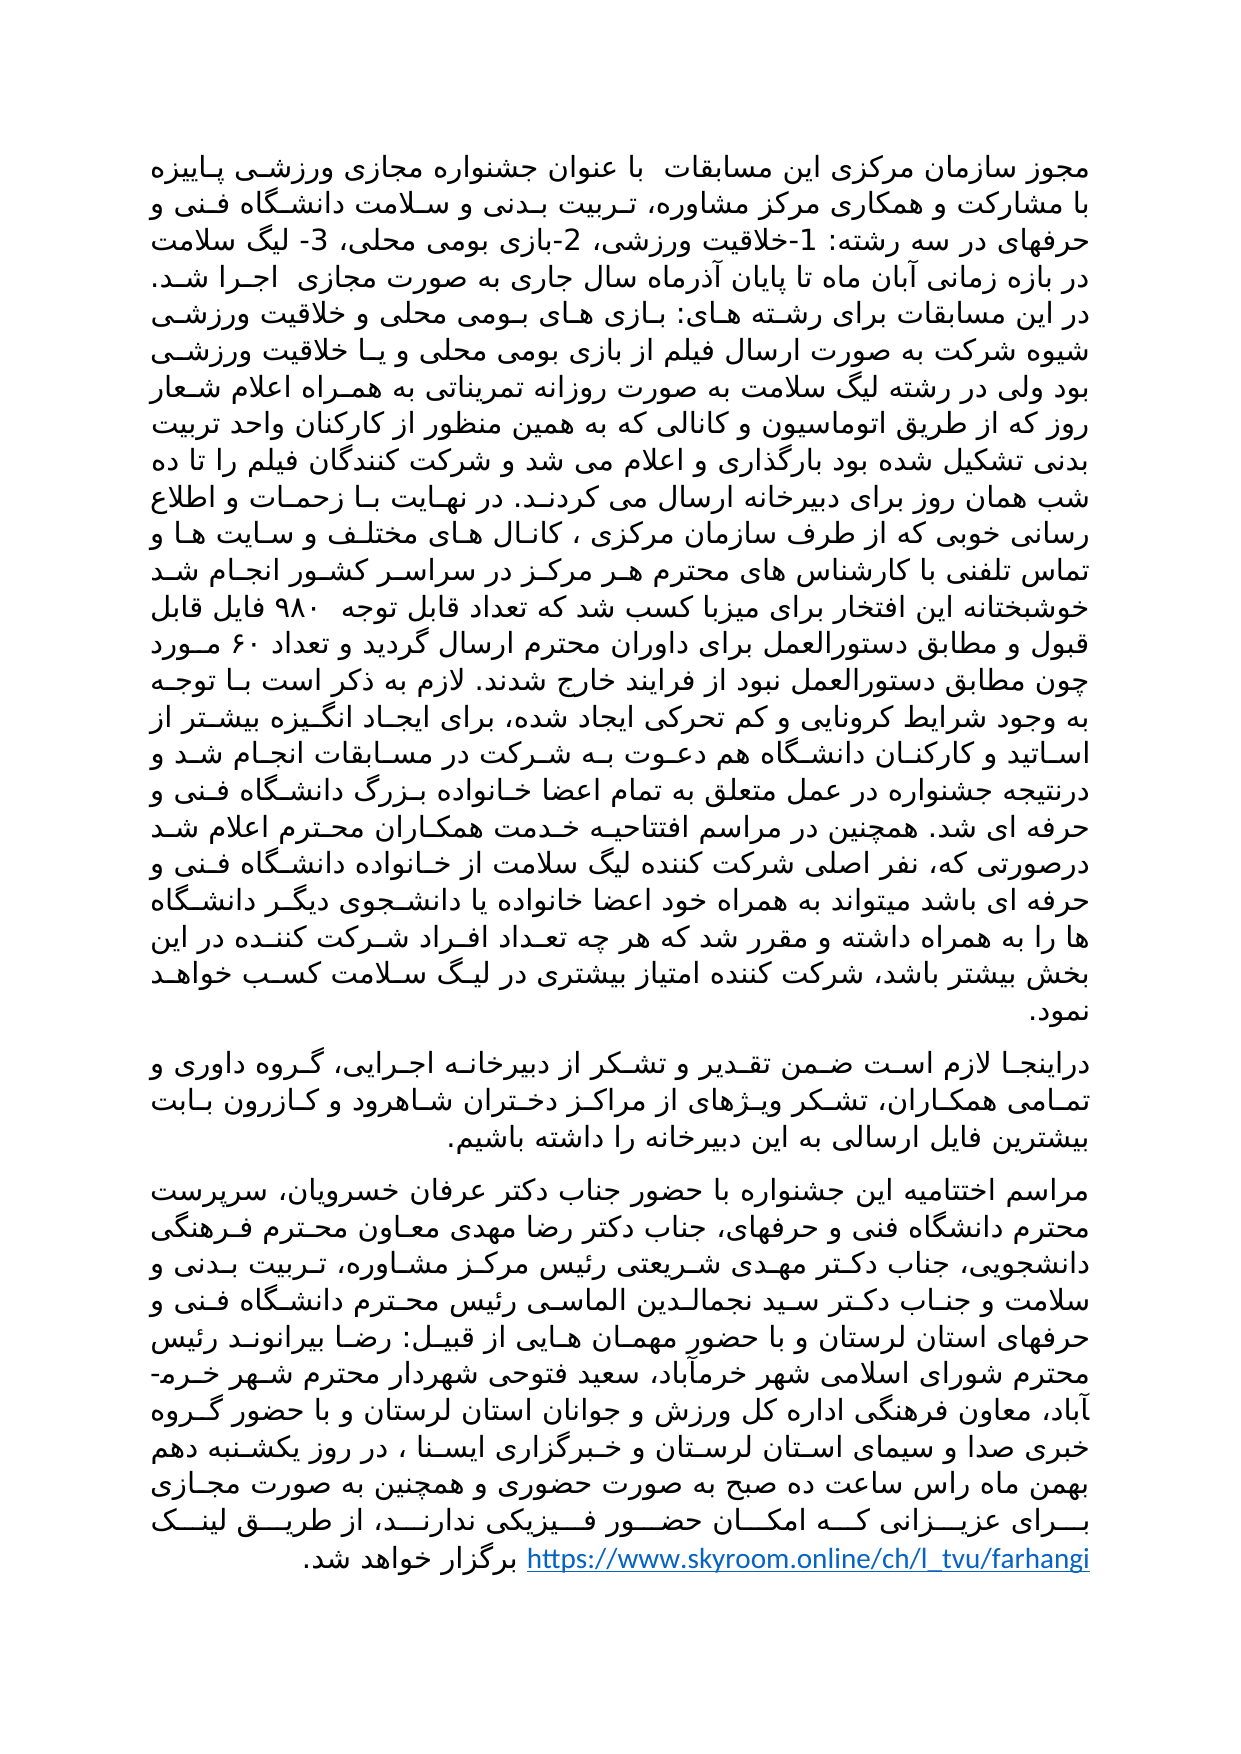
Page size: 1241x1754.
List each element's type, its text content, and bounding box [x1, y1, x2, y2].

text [150, 150, 1090, 1027]
text مراسم اختتامیه این جشنواره با حضور جناب دکتر عرفان خسرویان، سرپرست محترم دانشگاه فنی و حرفهای، جناب دکتر رضا مهدی معاون محترم فرهنگی دانشجویی، جناب دکتر مهدی شریعتی رئیس مرکز مشاوره، تربیت بدنی و سلامت و جناب دکتر سید نجمالدین الماسی رئیس محترم دانشگاه فنی و حرفهای استان لرستان و با حضور مهمان هایی از قبیل: رضا بیرانوند رئیس محترم شورای اسلامی شهر خرمآباد، سعید فتوحی شهردار محترم شهر خرمآباد، معاون فرهنگی اداره کل ورزش و جوانان استان لرستان و با حضور گروه خبری صدا و سیمای استان لرستان و خبرگزاری ایسنا ، در روز یکشنبه دهم بهمن ماه راس ساعت ده صبح به صورت حضوری و همچنین به صورت مجازی برای عزیزانی که امکان حضور فیزیکی ندارند، از طریق لینک https://www.skyroom.online/ch/l_tvu/farhangi برگزار خواهد شد. [150, 1173, 1090, 1576]
text دراینجا لازم است ضمن تقدیر و تشکر از دبیرخانه اجرایی، گروه داوری و تمامی همکاران، تشکر ویژهای از مراکز دختران شاهرود و کازرون بابت بیشترین فایل ارسالی به این دبیرخانه را داشته باشیم. [150, 1047, 1090, 1154]
